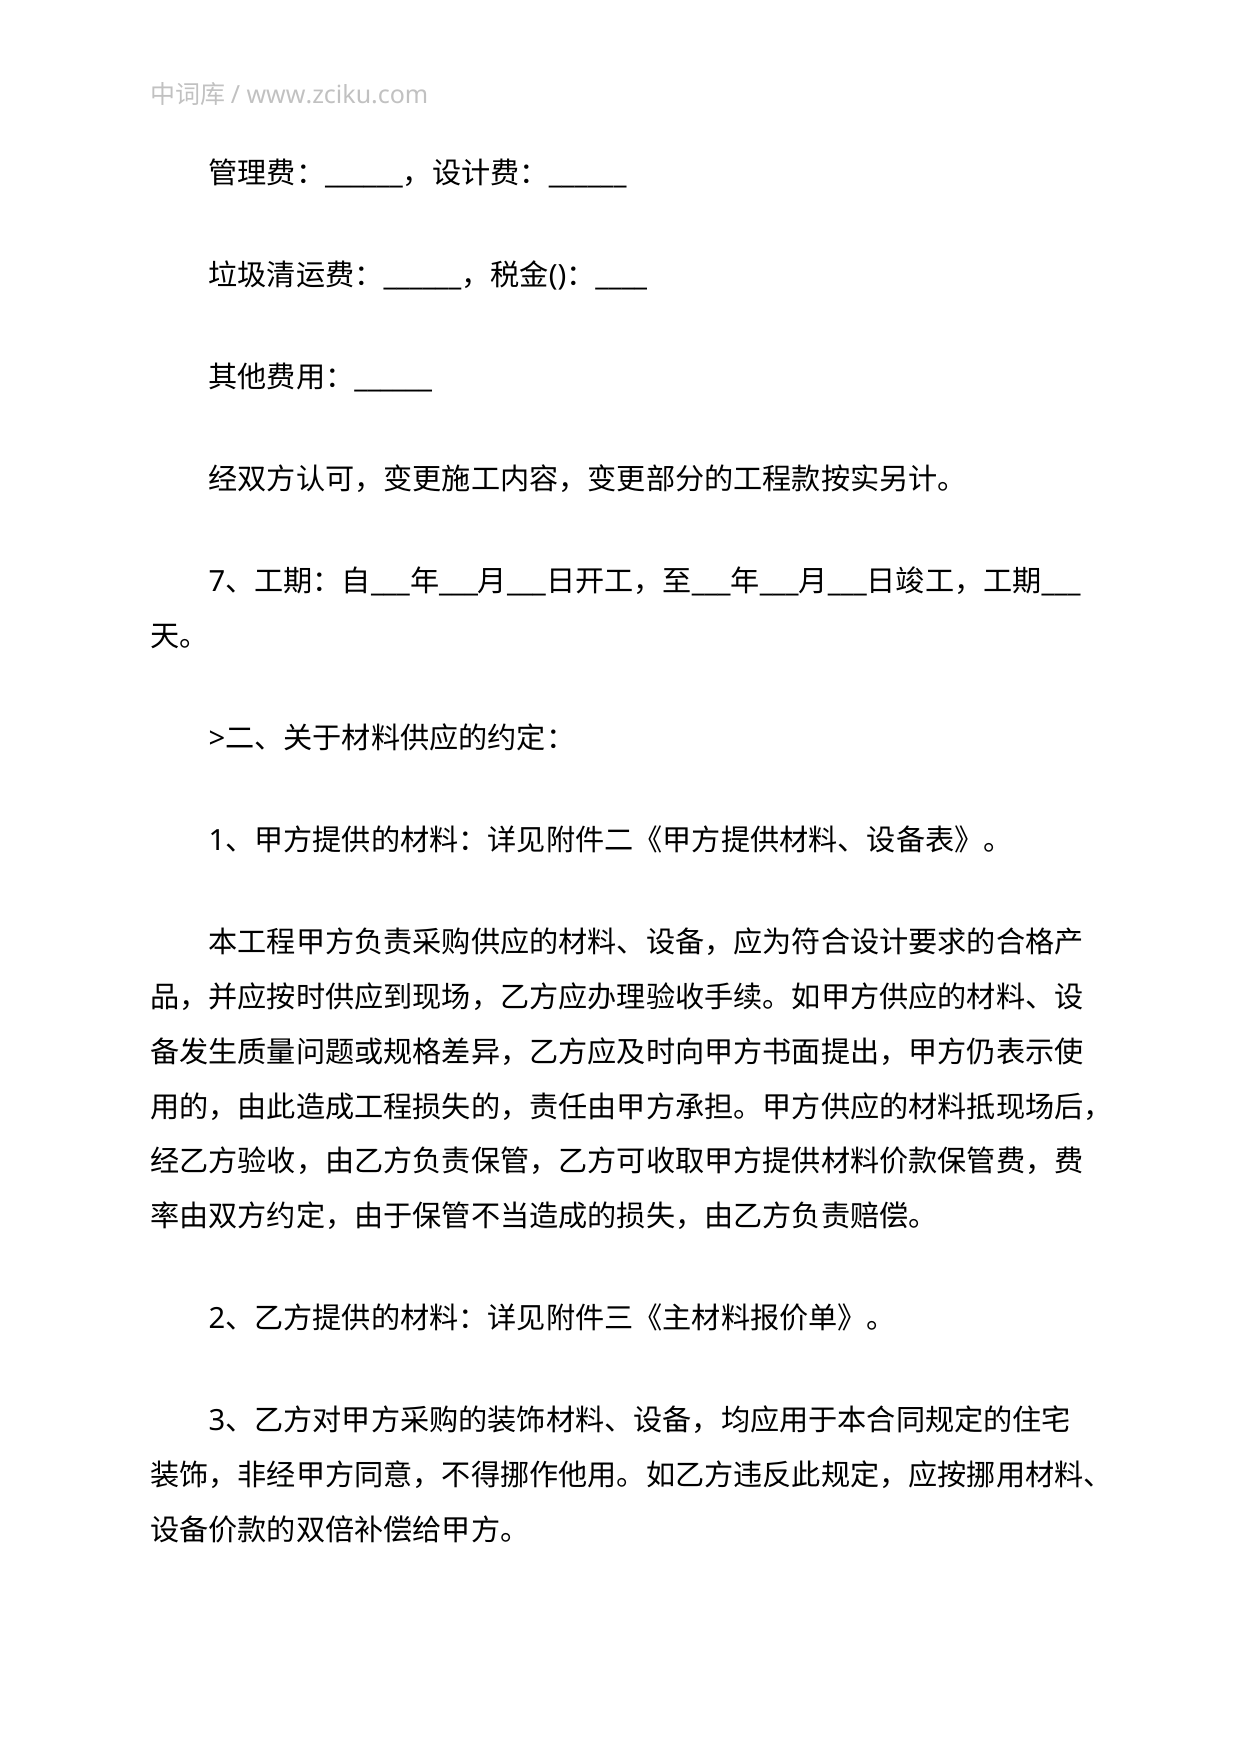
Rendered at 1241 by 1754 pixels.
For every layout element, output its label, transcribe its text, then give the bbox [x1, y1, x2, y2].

text >二、关于材料供应的约定： [150, 714, 1090, 757]
text 其他费用：______ [150, 354, 1090, 396]
text 7、工期：自___年___月___日开工，至___年___月___日竣工，工期___天。 [150, 558, 1090, 655]
text 2、乙方提供的材料：详见附件三《主材料报价单》。 [150, 1295, 1090, 1337]
text 1、甲方提供的材料：详见附件二《甲方提供材料、设备表》。 [150, 816, 1090, 859]
text 本工程甲方负责采购供应的材料、设备，应为符合设计要求的合格产品，并应按时供应到现场，乙方应办理验收手续。如甲方供应的材料、设备发生质量问题或规格差异，乙方应及时向甲方书面提出，甲方仍表示使用的，由此造成工程损失的，责任由甲方承担。甲方供应的材料抵现场后，经乙方验收，由乙方负责保管，乙方可收取甲方提供材料价款保管费，费率由双方约定，由于保管不当造成的损失，由乙方负责赔偿。 [150, 918, 1090, 1235]
text 管理费：______，设计费：______ [150, 150, 1090, 192]
text 3、乙方对甲方采购的装饰材料、设备，均应用于本合同规定的住宅装饰，非经甲方同意，不得挪作他用。如乙方违反此规定，应按挪用材料、设备价款的双倍补偿给甲方。 [150, 1397, 1090, 1549]
text 垃圾清运费：______，税金()：____ [150, 252, 1090, 294]
text 经双方认可，变更施工内容，变更部分的工程款按实另计。 [150, 456, 1090, 498]
